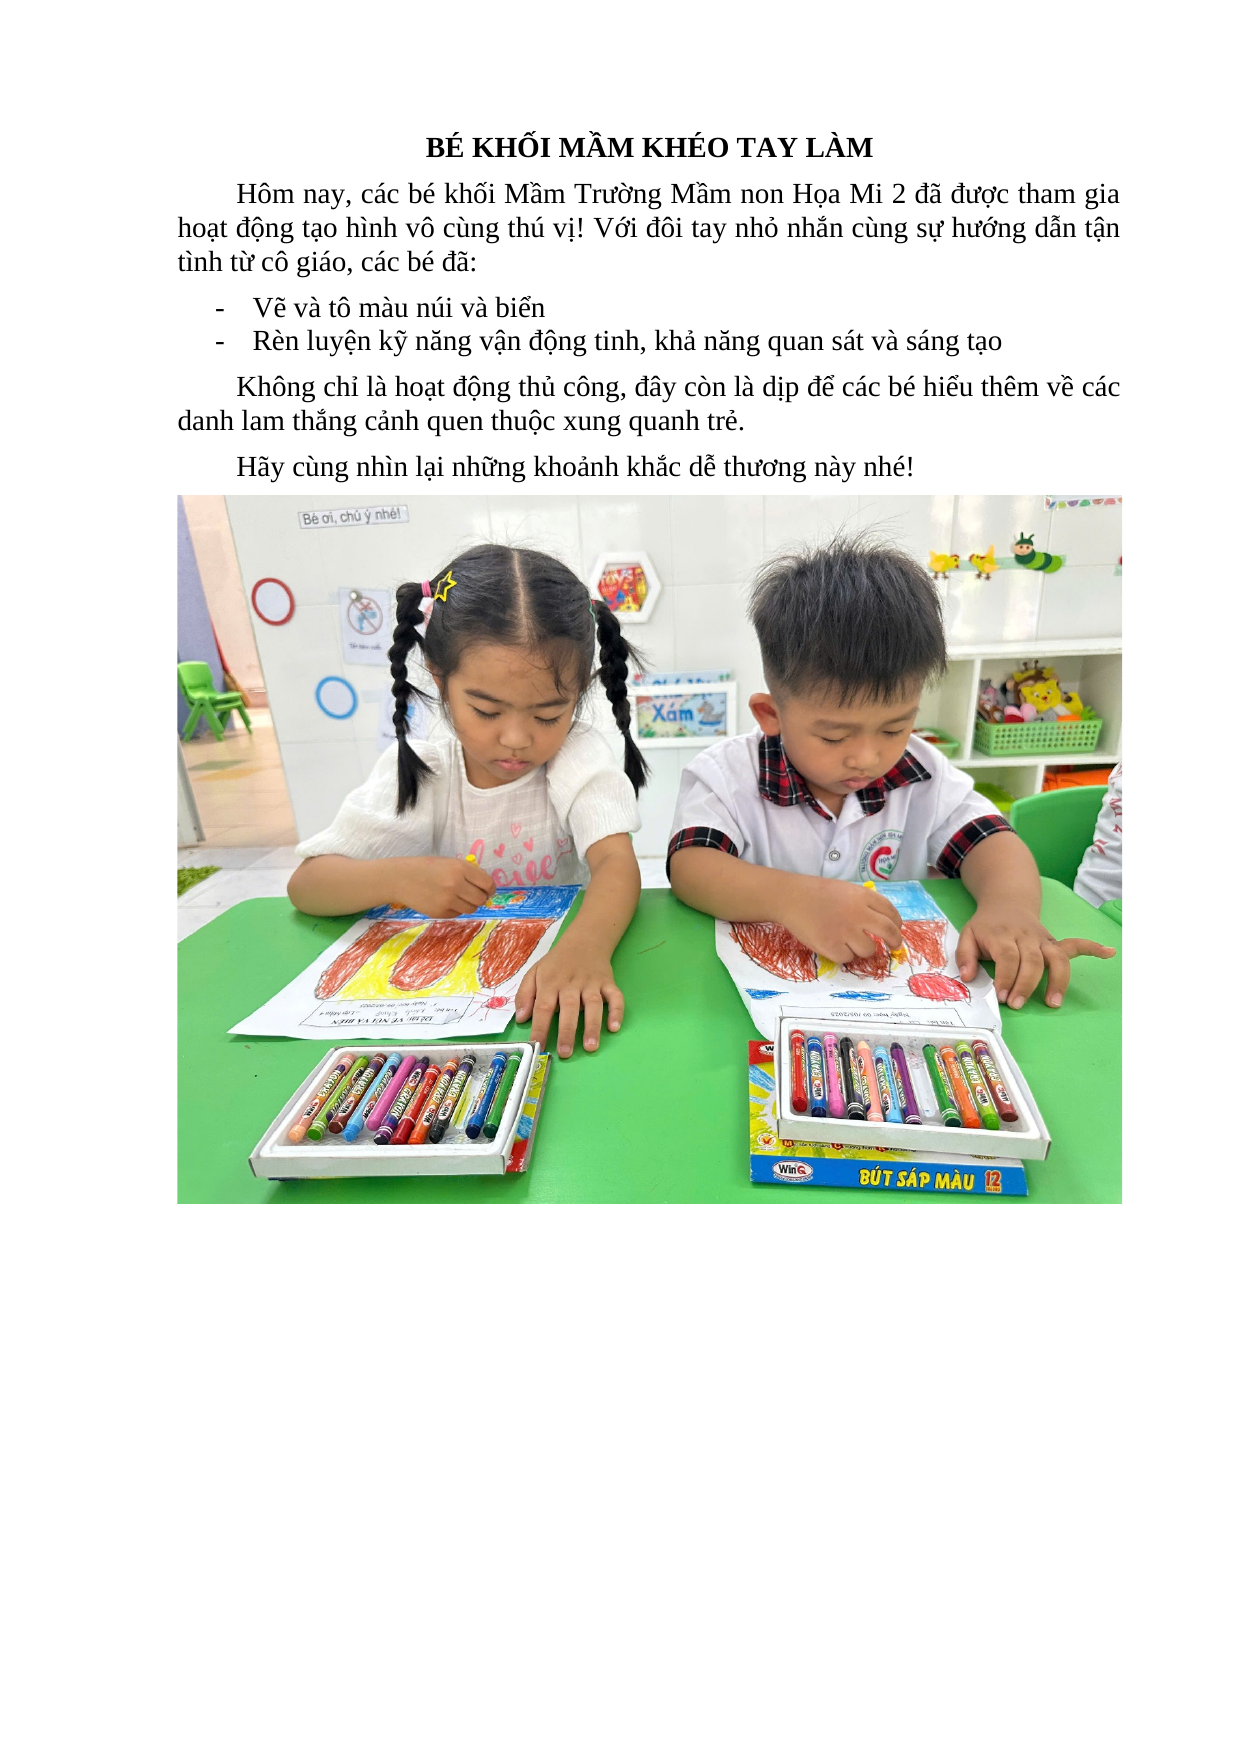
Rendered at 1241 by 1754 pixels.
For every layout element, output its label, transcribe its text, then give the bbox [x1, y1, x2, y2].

list Vẽ và tô màu núi và biển [215, 290, 1122, 323]
text Hôm nay, các bé khối Mầm Trường Mầm non Họa Mi 2 đã được tham gia hoạt động tạo hình vô cùng thú vị! Với đôi tay nhỏ nhắn cùng sự hướng dẫn tận tình từ cô giáo, các bé đã: [177, 177, 1122, 277]
text BÉ KHỐI MẦM KHÉO TAY LÀM [177, 131, 1122, 164]
text Không chỉ là hoạt động thủ công, đây còn là dịp để các bé hiểu thêm về các danh lam thắng cảnh quen thuộc xung quanh trẻ. [177, 369, 1122, 436]
list Rèn luyện kỹ năng vận động tinh, khả năng quan sát và sáng tạo [215, 323, 1122, 357]
text Hãy cùng nhìn lại những khoảnh khắc dễ thương này nhé! [177, 449, 1122, 482]
picture [177, 495, 1123, 1204]
